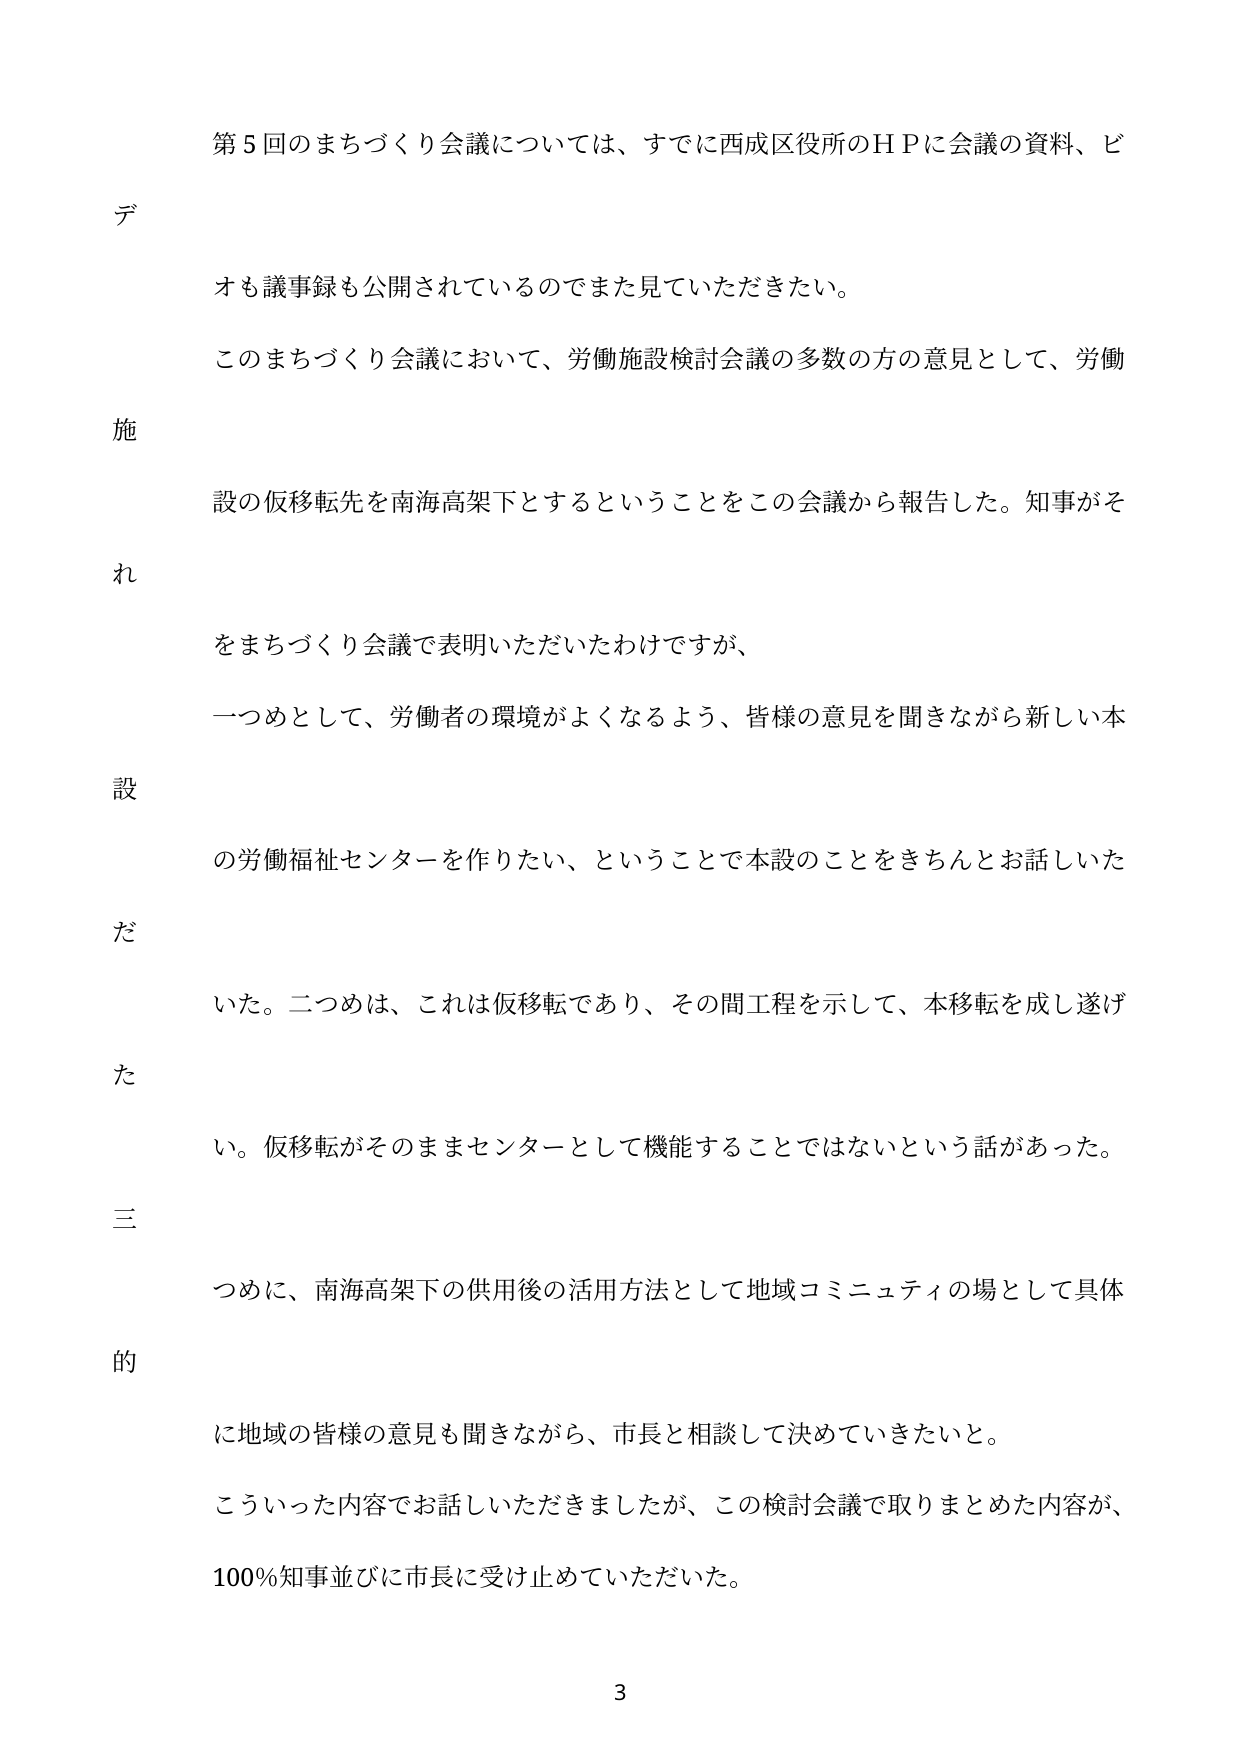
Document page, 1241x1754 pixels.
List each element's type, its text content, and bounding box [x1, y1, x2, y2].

text 第5回のまちづくり会議については、すでに西成区役所のＨＰに会議の資料、ビデ [112, 107, 1128, 250]
text い。仮移転がそのままセンターとして機能することではないという話があった。三 [112, 1110, 1128, 1253]
text 100％知事並びに市長に受け止めていただいた。 [112, 1540, 1128, 1612]
text の労働福祉センターを作りたい、ということで本設のことをきちんとお話しいただ [112, 823, 1128, 967]
text 一つめとして、労働者の環境がよくなるよう、皆様の意見を聞きながら新しい本設 [112, 680, 1128, 823]
text このまちづくり会議において、労働施設検討会議の多数の方の意見として、労働施 [112, 322, 1128, 465]
text をまちづくり会議で表明いただいたわけですが、 [112, 608, 1128, 680]
text 設の仮移転先を南海高架下とするということをこの会議から報告した。知事がそれ [112, 465, 1128, 608]
text オも議事録も公開されているのでまた見ていただきたい。 [112, 250, 1128, 322]
text つめに、南海高架下の供用後の活用方法として地域コミニュティの場として具体的 [112, 1253, 1128, 1397]
text いた。二つめは、これは仮移転であり、その間工程を示して、本移転を成し遂げた [112, 967, 1128, 1110]
text こういった内容でお話しいただきましたが、この検討会議で取りまとめた内容が、 [112, 1468, 1128, 1540]
text に地域の皆様の意見も聞きながら、市長と相談して決めていきたいと。 [112, 1397, 1128, 1468]
